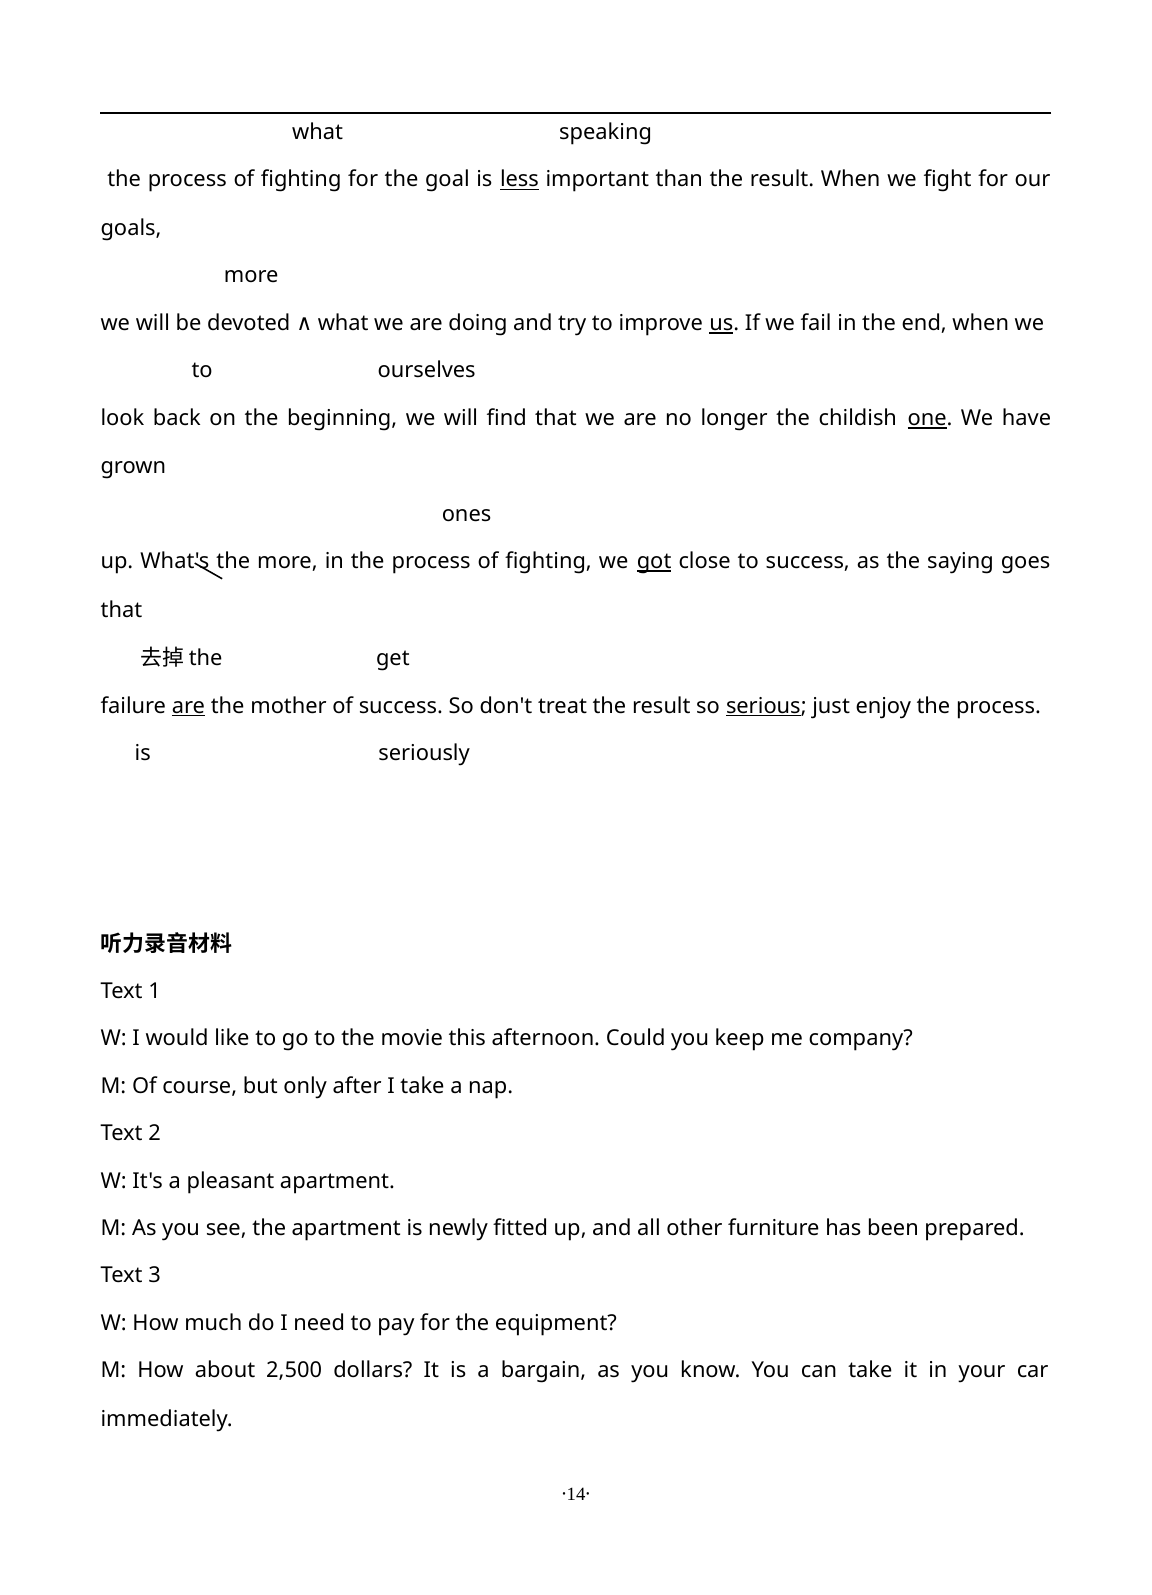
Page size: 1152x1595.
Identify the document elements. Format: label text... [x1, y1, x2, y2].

text Text 2 [100, 1116, 1051, 1148]
text Text 3 [100, 1258, 1051, 1291]
text we will be devoted ∧ what we are doing and try to improve us. If we fail in the end, when we [100, 306, 1051, 338]
text look back on the beginning, we will find that we are no longer the childish one. We have grown [100, 400, 1051, 482]
text W: I would like to go to the movie this afternoon. Could you keep me company? [100, 1021, 1051, 1053]
text is seriously [100, 736, 1051, 768]
text ones [100, 496, 1051, 529]
text 去掉the get [100, 640, 1051, 672]
text W: It's a pleasant apartment. [100, 1163, 1051, 1196]
text to ourselves [100, 353, 1051, 385]
text M: Of course, but only after I take a nap. [100, 1068, 1051, 1101]
text W: How much do I need to pay for the equipment? [100, 1305, 1051, 1338]
text M: As you see, the apartment is newly fitted up, and all other furniture has been prepared. [100, 1211, 1051, 1243]
text up. What's the more, in the process of fighting, we got close to success, as the saying goes that [100, 544, 1051, 625]
text more [100, 258, 1051, 291]
text Text 1 [100, 974, 1051, 1006]
text failure are the mother of success. So don't treat the result so serious; just enjoy the process. [100, 688, 1051, 721]
text 听力录音材料 [100, 925, 1051, 958]
text M: How about 2,500 dollars? It is a bargain, as you know. You can take it in your car immediately. [100, 1353, 1051, 1434]
text what speaking [100, 114, 1051, 147]
text the process of fighting for the goal is less important than the result. When we fight for our goals, [100, 162, 1051, 243]
